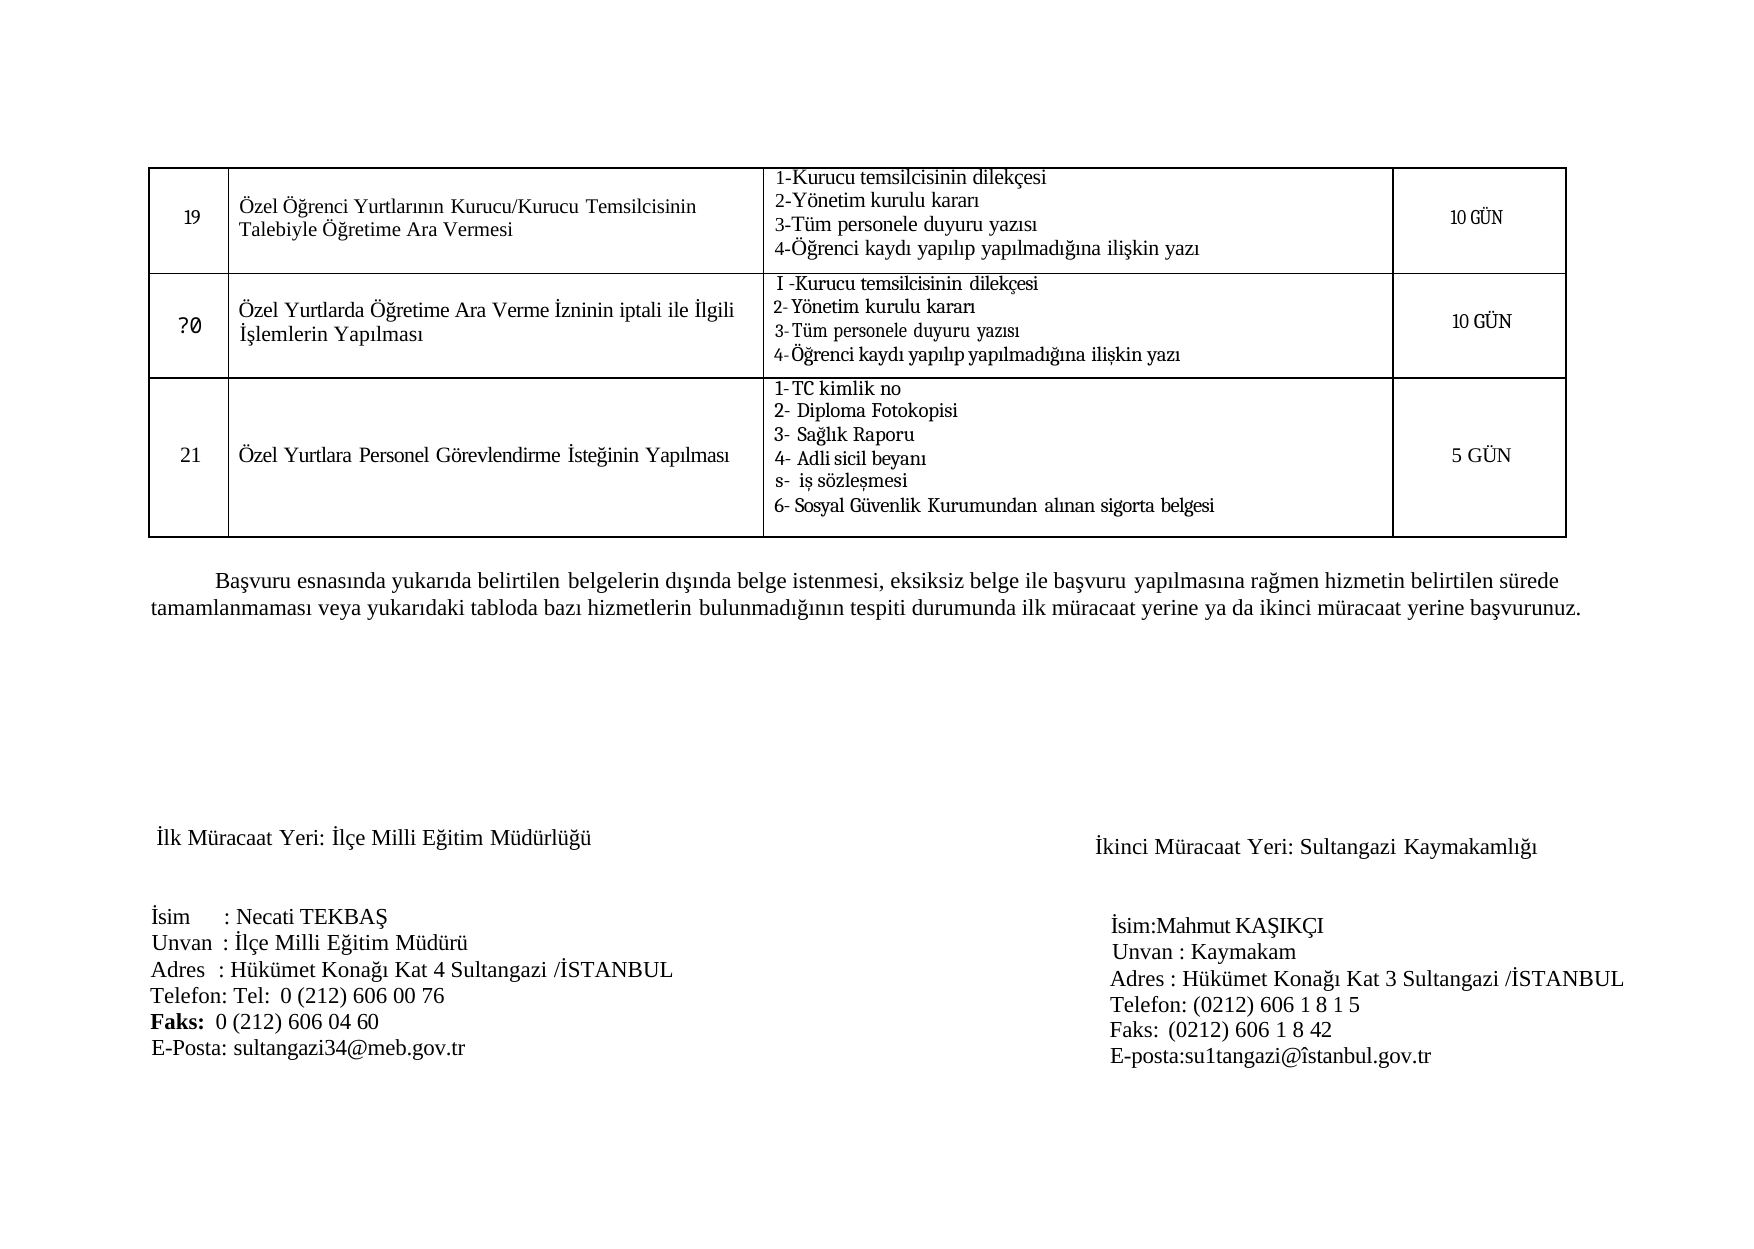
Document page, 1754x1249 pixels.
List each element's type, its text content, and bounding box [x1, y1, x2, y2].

text Faks: 0 (212) 606 04 60 [150, 1008, 679, 1034]
table_cell 21 [150, 379, 228, 536]
text E-Posta: sultangazi34@meb.gov.tr [151, 1034, 679, 1060]
text Adres : Hükümet Konağı Kat 4 Sultangazi /İSTANBUL Telefon: Tel: 0 (212) 606 00 76 [150, 956, 679, 1008]
table_header 10 GÜN [1394, 169, 1565, 272]
text İsim : Necati TEKBAŞ [151, 903, 679, 929]
text İlk Müracaat Yeri: İlçe Milli Eğitim Müdürlüğü [156, 824, 679, 850]
table_cell 10 GÜN [1394, 274, 1565, 377]
text İsim:Mahmut KAŞIKÇI Unvan : Kaymakam [1111, 912, 1340, 965]
text Unvan : İlçe Milli Eğitim Müdürü [151, 929, 679, 955]
text Adres : Hükümet Konağı Kat 3 Sultangazi /İSTANBUL Telefon: (0212) 606 1 8 1 5 [1109, 965, 1673, 1018]
text Başvuru esnasında yukarıda belirtilen belgelerin dışında belge istenmesi, eksiksiz belge ile başvuru yapılmasına rağmen hizmetin belirtilen sürede tamamlanmaması veya yukarıdaki tabloda bazı hizmetlerin bulunmadığının tespiti durumunda ilk müracaat yerine ya da ikinci müracaat yerine başvurunuz. [151, 567, 1673, 620]
table_header 19 [150, 169, 228, 272]
text İkinci Müracaat Yeri: Sultangazi Kaymakamlığı [1095, 833, 1673, 860]
table_header Kurucu temsilcisinin dilekçesi Yönetim kurulu kararı Tüm personele duyuru yazısı Öğrenci kaydı yapılıp yapılmadığına ilişkin yazı [764, 169, 1392, 272]
table_cell Özel Yurtlara Personel Görevlendirme İsteğinin Yapılması [229, 379, 763, 536]
text Faks: (0212) 606 1 8 42 [1109, 1018, 1673, 1043]
table_cell TC kimlik no Diploma Fotokopisi Sağlık Raporu Adli sicil beyanı s- iş sözleşmesi 6- Sosyal Güvenlik Kurumundan alınan sigorta belgesi [764, 379, 1392, 536]
table_cell ?0 [150, 274, 228, 377]
table_cell I -Kurucu temsilcisinin dilekçesi Yönetim kurulu kararı Tüm personele duyuru yazısı Öğrenci kaydı yapılıp yapılmadığına ilişkin yazı [764, 274, 1392, 377]
table_header Özel Öğrenci Yurtlarının Kurucu/Kurucu Temsilcisinin Talebiyle Öğretime Ara Vermesi [229, 169, 763, 272]
text E-posta:su1tangazi@îstanbul.gov.tr [1110, 1043, 1673, 1069]
table_cell Özel Yurtlarda Öğretime Ara Verme İzninin iptali ile İlgili İşlemlerin Yapılması [229, 274, 763, 377]
table_cell 5 GÜN [1394, 379, 1565, 536]
